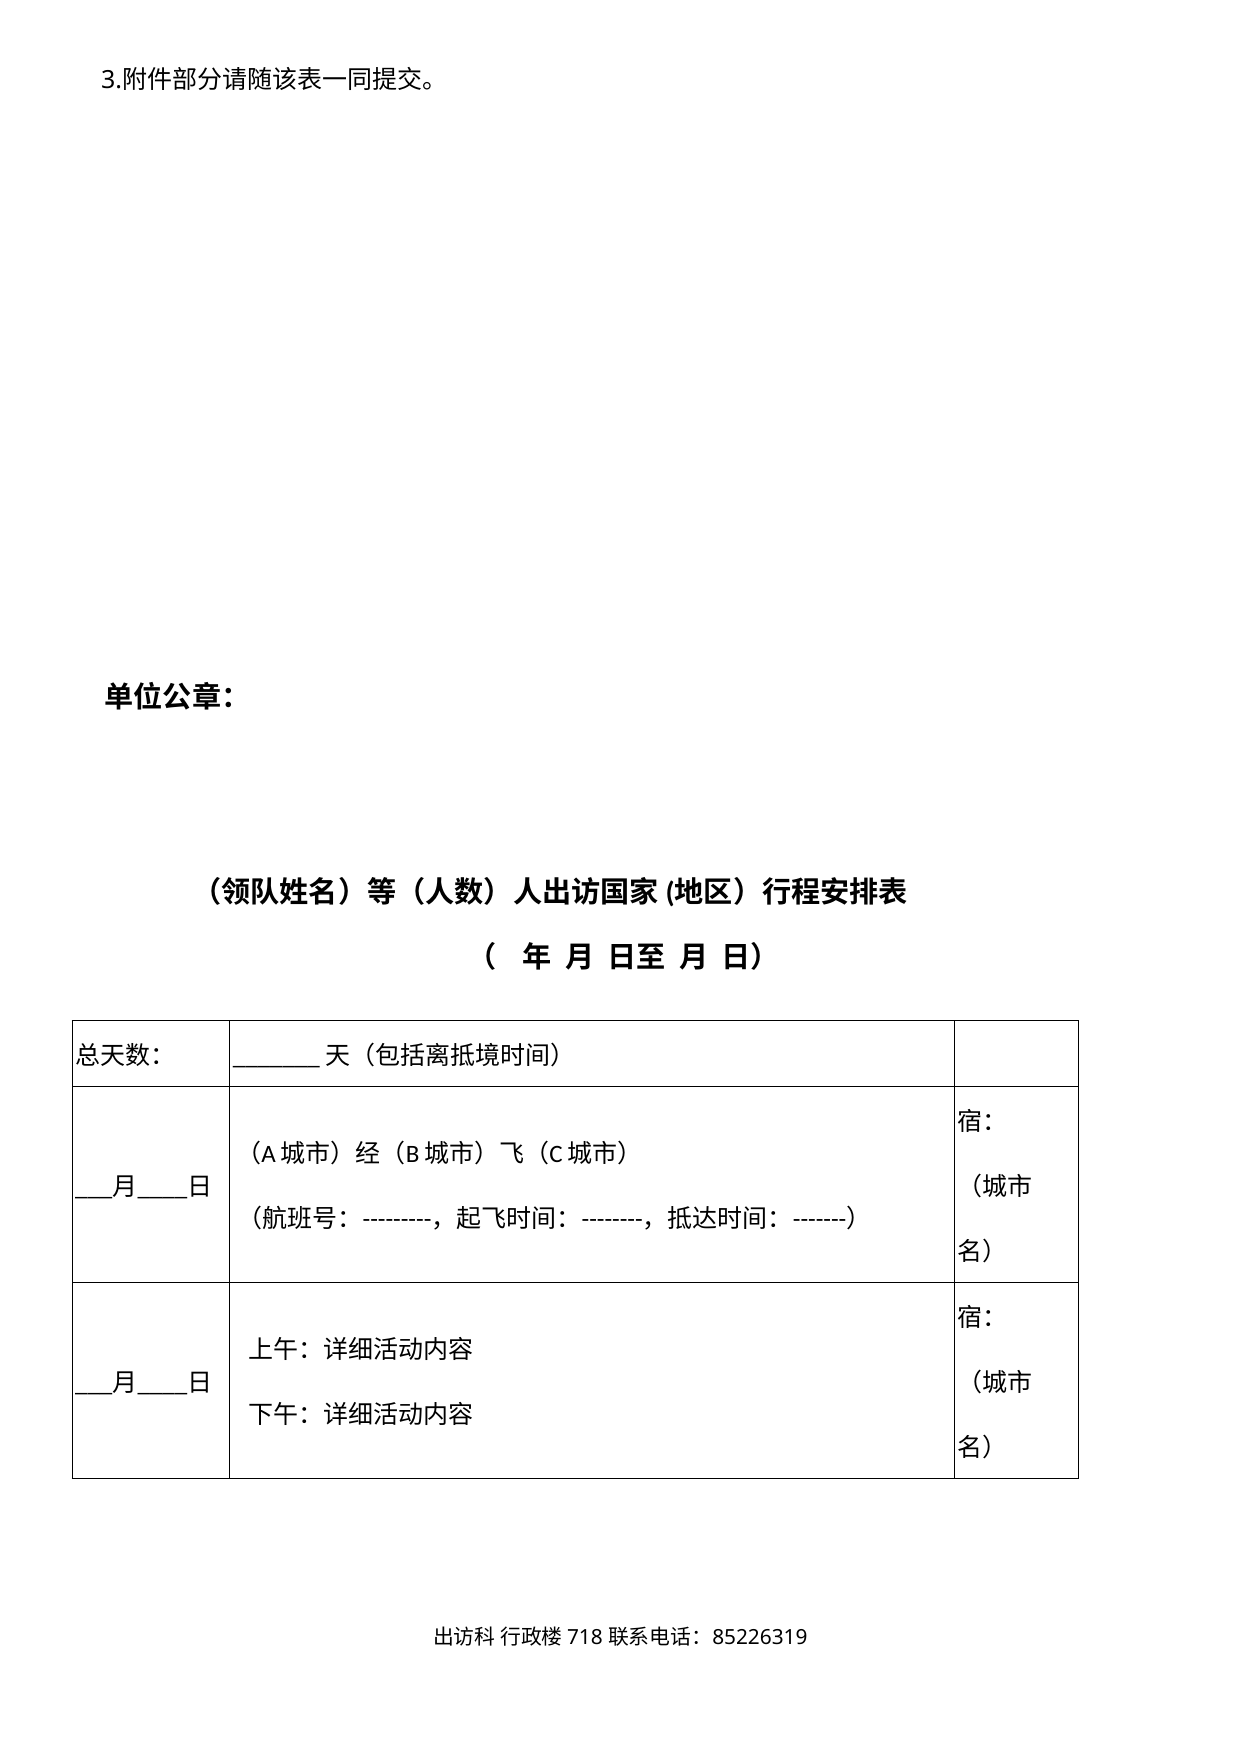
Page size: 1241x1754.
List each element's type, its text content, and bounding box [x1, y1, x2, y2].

table_cell ___月____日 [73, 1283, 229, 1478]
text （领队姓名）等（人数）人出访国家 (地区）行程安排表 [75, 857, 1165, 922]
table_cell ___月____日 [73, 1087, 229, 1282]
text 单位公章： [75, 662, 1165, 727]
table_cell 宿： （城市名） [955, 1283, 1078, 1478]
text 3.附件部分请随该表一同提交。 [75, 45, 1165, 110]
table_cell 上午：详细活动内容 下午：详细活动内容 [230, 1283, 954, 1478]
table_cell 宿： （城市名） [955, 1087, 1078, 1282]
table_header 总天数： [73, 1021, 229, 1086]
text （ 年 月 日至 月 日） [75, 922, 1165, 987]
table_cell （A城市）经（B城市）飞（C城市） （航班号：---------，起飞时间：--------，抵达时间：-------） [230, 1087, 954, 1282]
table_header _______ 天（包括离抵境时间） [230, 1021, 954, 1086]
table_header [955, 1021, 1078, 1086]
